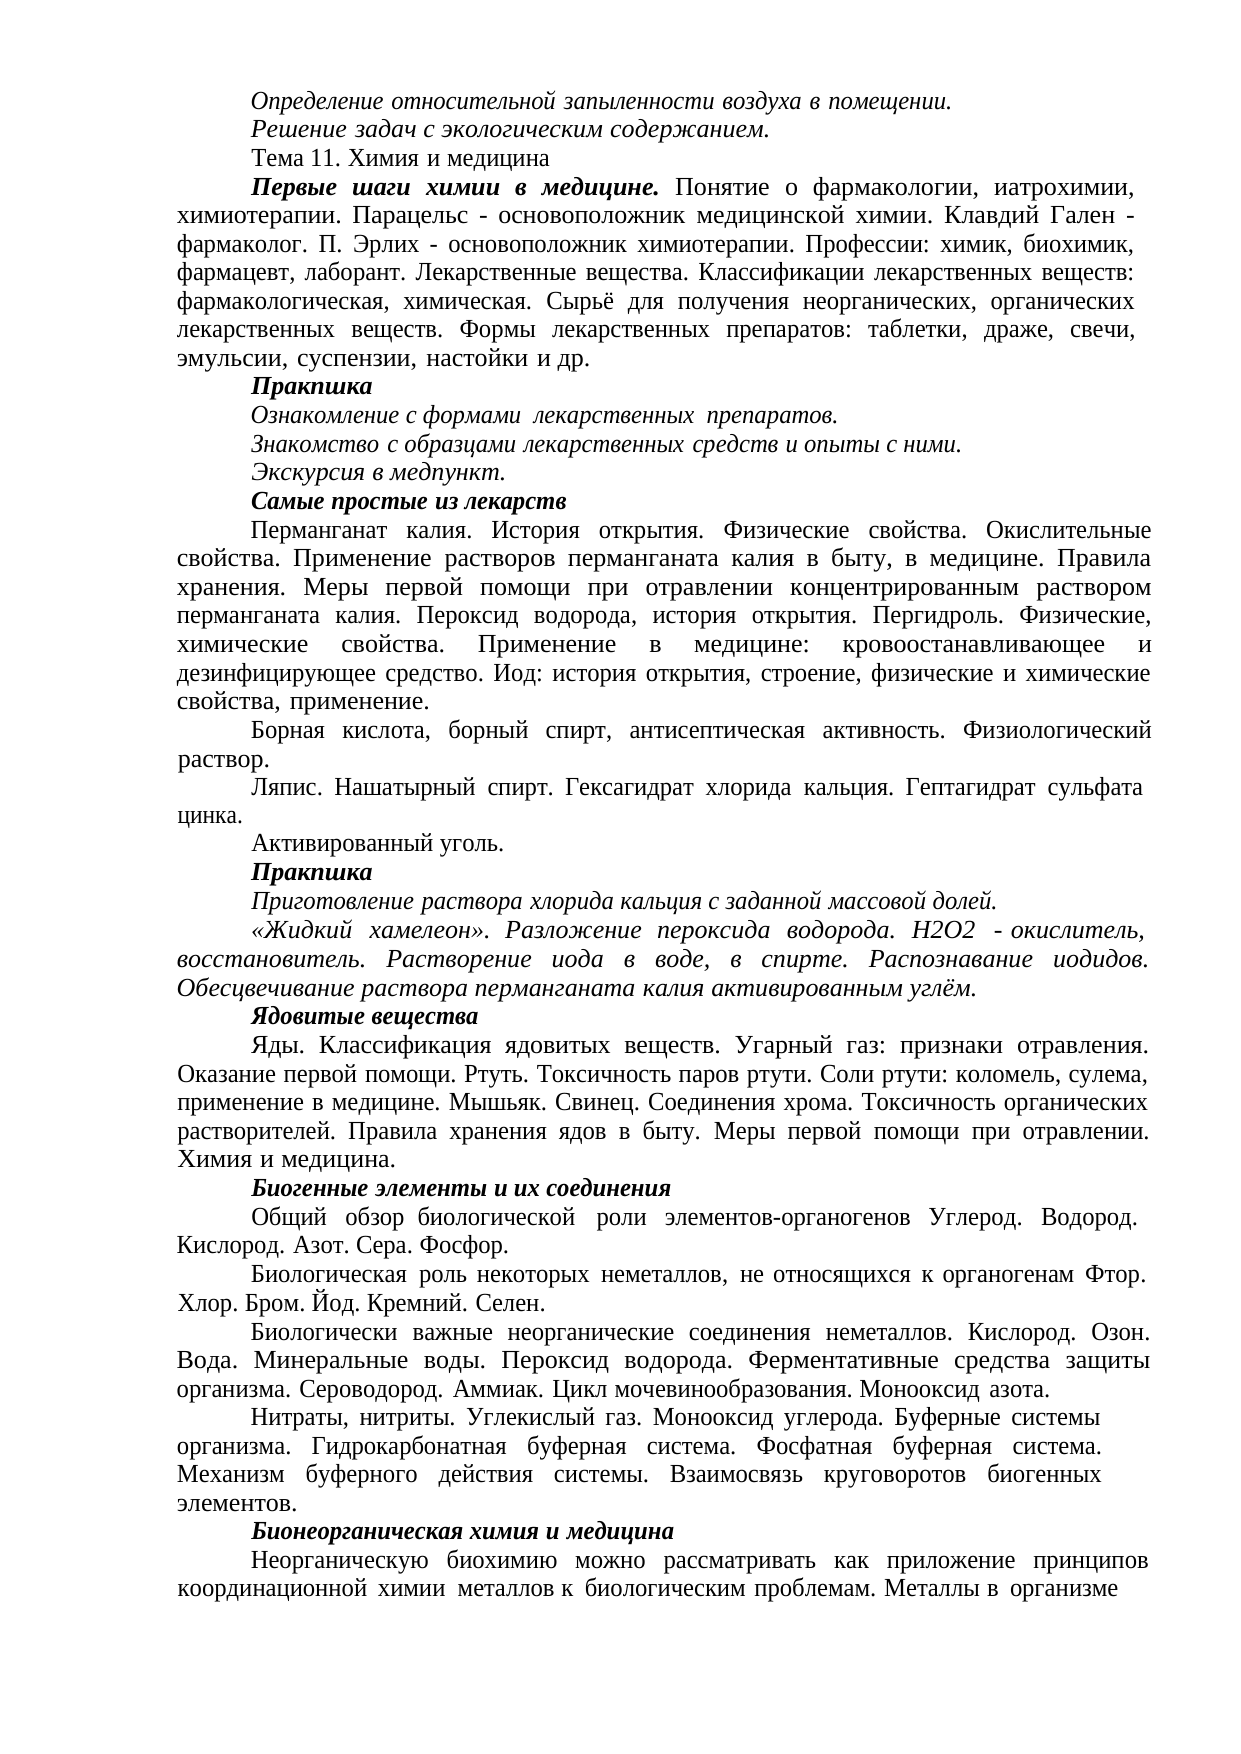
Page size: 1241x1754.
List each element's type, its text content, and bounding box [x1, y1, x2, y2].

subtitle Пракпшка [251, 857, 1176, 886]
text Хлор. Бром. Йод. Кремний. Селен. [177, 1288, 1176, 1317]
subtitle Ядовитые вещества [251, 1002, 1176, 1030]
text Определение относительной запыленности воздуха в помещении. Решение задач с экологическим содержанием. [250, 86, 952, 143]
text восстановитель. Растворение иода в воде, в cnupme. Распознавание иодидов. Обесцвечивание раствора перманганата калия активированным углём. [176, 945, 1149, 1002]
text Ознакомление с формами лекарственных npenapamoв. Знакомство с образцами лекарственных средств и опыты с ними. Экскурсия в медпункт. [250, 401, 966, 486]
text «Жидкий хамелеон». Разложение пероксида водорода. H2O2 - окислитель, [251, 915, 1176, 944]
text Кислород. Азот. Cepa. Фосфор. [176, 1231, 1176, 1259]
text Ляпис. Нашатырный спирт. Гексагидрат хлорида кальция. Гептагидрат сульфата [251, 773, 1176, 801]
text Биологическая роль некоторых неметаллов, не относящихся к органогенам Фтор. [251, 1259, 1176, 1288]
text Борная кислота, борный спирт, антисептическая активность. Физиологический раствор. [178, 715, 1152, 773]
subtitle Пракпшка [251, 372, 1176, 401]
text Тема 11. Химия и медицина [251, 143, 1176, 172]
text цинка. [177, 801, 245, 829]
subtitle Бионеорганическая химия и медицина [251, 1517, 1176, 1545]
text Неорганическую биохимию можно рассматривать как приложение принципов координационной химии металлов к биологическим проблемам. Металлы в организме [177, 1546, 1149, 1602]
text Активированный уголь. [251, 828, 1176, 857]
text Общий обзор биологической роли элементов-органогенов Углерод. Водород. [251, 1202, 1176, 1231]
text Биологически важные неорганические соединения неметаллов. Кислород. Озон. Вода. Минеральные воды. Пероксид водорода. Ферментативные средства защиты организма. Сероводород. Аммиак. Цикл мочевинообразования. Монооксид азота. [176, 1317, 1151, 1403]
text Нитраты, нитриты. Углекислый газ. Монооксид углерода. Буферные системы организма. Гидрокарбонатная буферная система. Фосфатная буферная система. Механизм буферного действия системы. Взаимосвязь круговоротов биогенных элементов. [177, 1403, 1102, 1517]
text Приготовление раствора хлорида кальция с заданной массовой долей. [251, 886, 1176, 915]
text Первые шаги химии в медицине. Понятие о фармакологии, иатрохимии, химиотерапии. Парацельс - основоположник медицинской химии. Клавдий Гален - фармаколог. П. Эрлих - основоположник химиотерапии. Профессии: химик, биохимик, фармацевт, лаборант. Лекарственные вещества. Классификации лекарственных веществ: фармакологическая, химическая. Сырьё для получения неорганических, органических лекарственных веществ. Формы лекарственных препаратов: таблетки, драже, свечи, эмульсии, суспензии, настойки и др. [177, 172, 1135, 372]
text Яды. Классификация ядовитых веществ. Угарный газ: признаки отравления. Оказание первой помощи. Ртуть. Токсичность паров ртути. Соли ртути: коломель, сулема, применение в медицине. Мышьяк. Свинец. Соединения хрома. Токсичность органических растворителей. Правила хранения ядов в быту. Меры первой помощи при отравлении. Химия и медицина. [177, 1031, 1149, 1173]
subtitle Биогенные элементы и их соединения [251, 1173, 1176, 1202]
text Перманганат калия. История открытия. Физические свойства. Окислительные свойства. Применение растворов перманганата калия в быту, в медицине. Правила хранения. Меры первой помощи при отравлении концентрированным раствором перманганата калия. Пероксид водорода, история открытия. Пергидроль. Физические, химические свойства. Применение в медицине: кровоостанавливающее и дезинфицирующее средство. Иод: история открытия, строение, физические и химические свойства, применение. [177, 516, 1152, 715]
subtitle Самые простые из лекарств [251, 486, 1176, 515]
